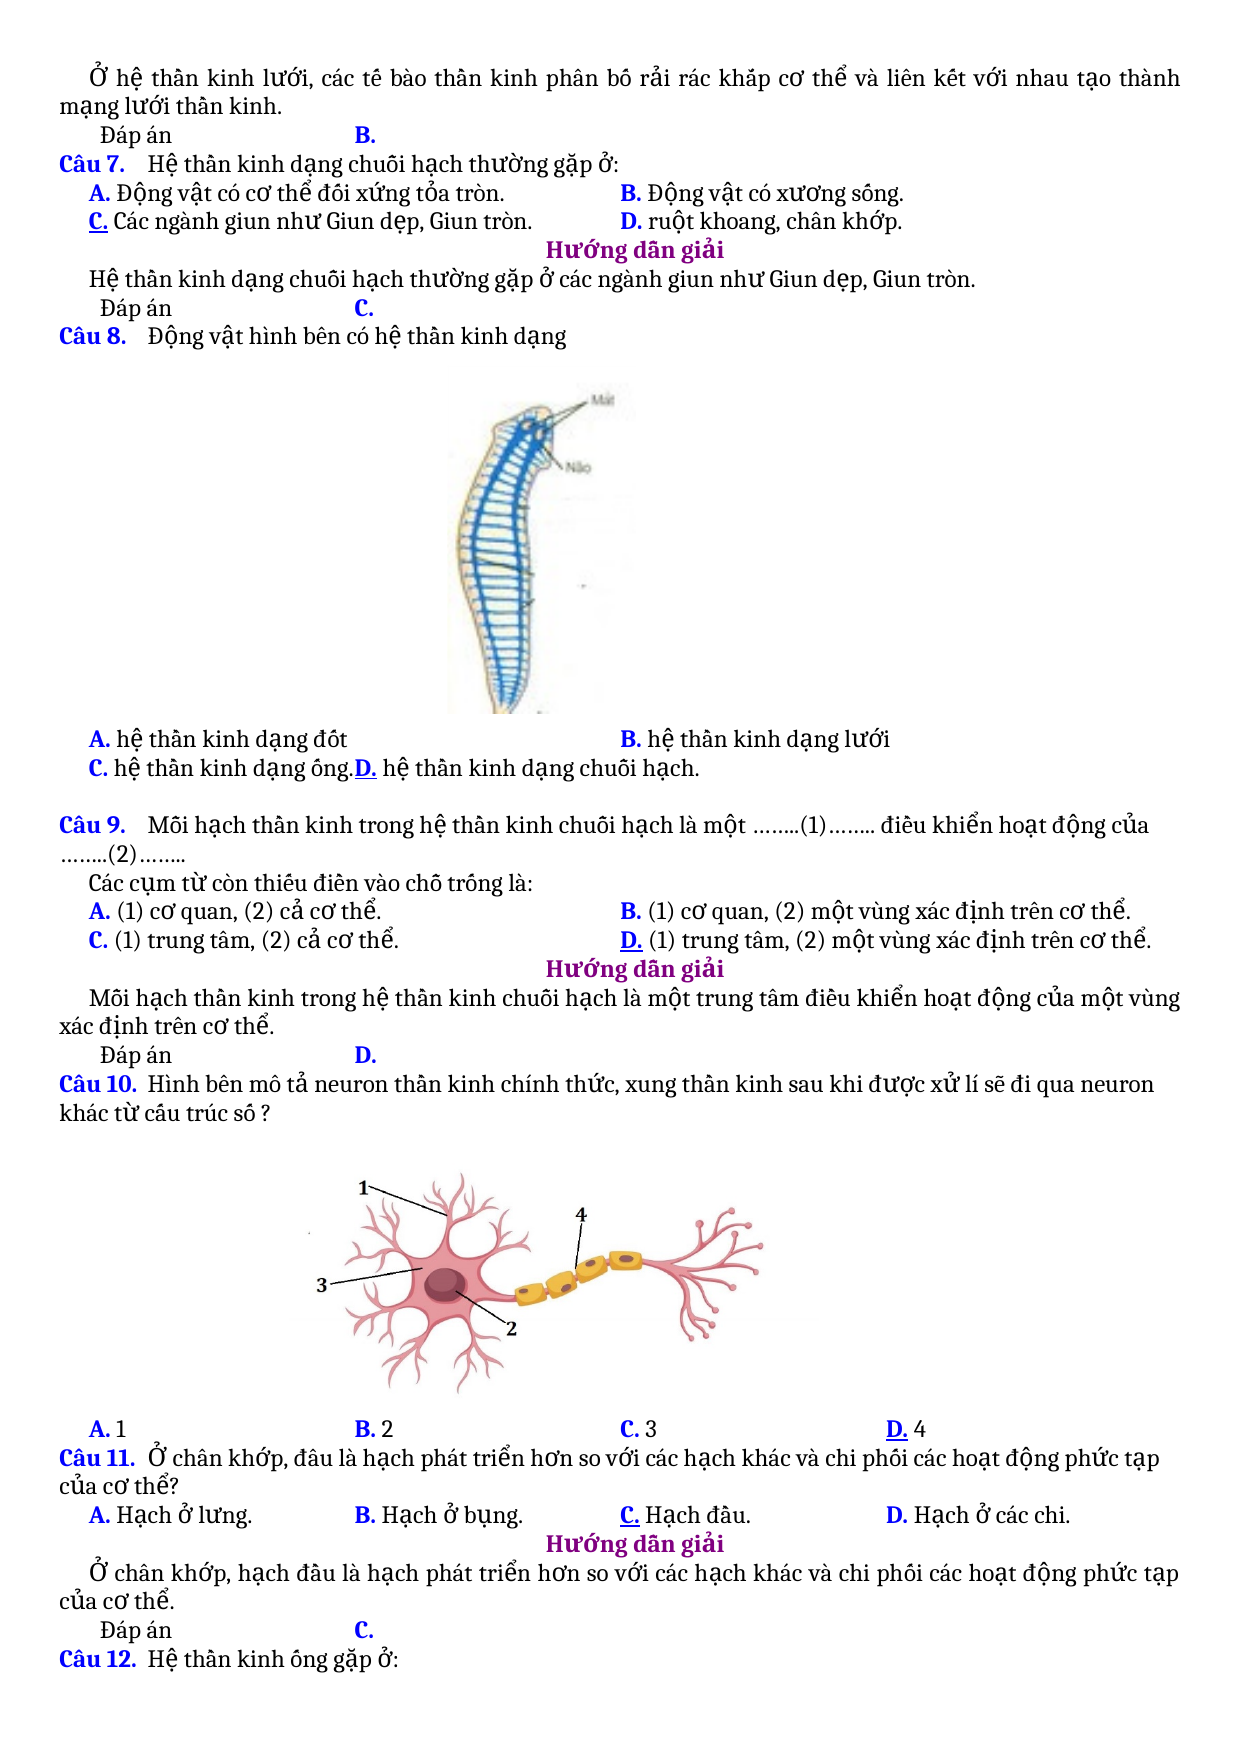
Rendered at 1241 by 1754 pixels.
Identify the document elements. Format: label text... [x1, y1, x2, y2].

text A. hệ thần kinh dạng đốt B. hệ thần kinh dạng lưới [59, 725, 1181, 753]
text Câu 7. Hệ thần kinh dạng chuỗi hạch thường gặp ở: [59, 150, 1181, 178]
text Câu 11. Ở chân khớp, đâu là hạch phát triển hơn so với các hạch khác và chi phối các hoạt động phức tạp của cơ thể? [59, 1443, 1181, 1501]
text C. (1) trung tâm, (2) cả cơ thể. D. (1) trung tâm, (2) một vùng xác định trên cơ thể. [59, 926, 1181, 955]
text Đáp án B. [59, 121, 1181, 150]
text Câu 9. Mỗi hạch thần kinh trong hệ thần kinh chuỗi hạch là một ……..(1)…….. điều khiển hoạt động của ……..(2)…….. [59, 811, 1181, 868]
text Hướng dẫn giải [59, 1530, 1181, 1558]
text Đáp án C. [59, 293, 1181, 322]
text Đáp án D. [59, 1041, 1181, 1070]
text A. Hạch ở lưng. B. Hạch ở bụng. C. Hạch đầu. D. Hạch ở các chi. [59, 1501, 1181, 1530]
text Ở hệ thần kinh lưới, các tế bào thần kinh phân bố rải rác khắp cơ thể và liên kết với nhau tạo thành mạng lưới thần kinh. [59, 63, 1181, 121]
text A. (1) cơ quan, (2) cả cơ thể. B. (1) cơ quan, (2) một vùng xác định trên cơ thể. [59, 897, 1181, 926]
text C. hệ thần kinh dạng ống. D. hệ thần kinh dạng chuỗi hạch. [59, 753, 1181, 782]
text A. Động vật có cơ thể đối xứng tỏa tròn. B. Động vật có xương sống. [59, 178, 1181, 207]
text Các cụm từ còn thiếu điền vào chỗ trống là: [59, 868, 1181, 897]
text Đáp án C. [59, 1616, 1181, 1645]
text C. Các ngành giun như Giun dẹp, Giun tròn. D. ruột khoang, chân khớp. [59, 207, 1181, 236]
text Hướng dẫn giải [59, 236, 1181, 265]
text Hướng dẫn giải [59, 955, 1181, 983]
text A. 1 B. 2 C. 3 D. 4 [59, 1415, 1181, 1443]
text Hệ thần kinh dạng chuỗi hạch thường gặp ở các ngành giun như Giun dẹp, Giun tròn. [59, 265, 1181, 293]
text Ở chân khớp, hạch đầu là hạch phát triển hơn so với các hạch khác và chi phối các hoạt động phức tạp của cơ thể. [59, 1558, 1181, 1616]
text Câu 12. Hệ thần kinh ống gặp ở: [59, 1645, 1181, 1673]
text Câu 10. Hình bên mô tả neuron thần kinh chính thức, xung thần kinh sau khi được xử lí sẽ đi qua neuron khác từ cấu trúc số ? [59, 1070, 1181, 1127]
text Câu 8. Động vật hình bên có hệ thần kinh dạng [59, 322, 1181, 351]
picture [447, 365, 636, 714]
text Mỗi hạch thần kinh trong hệ thần kinh chuỗi hạch là một trung tâm điều khiển hoạt động của một vùng xác định trên cơ thể. [59, 983, 1181, 1041]
picture [288, 1152, 819, 1409]
